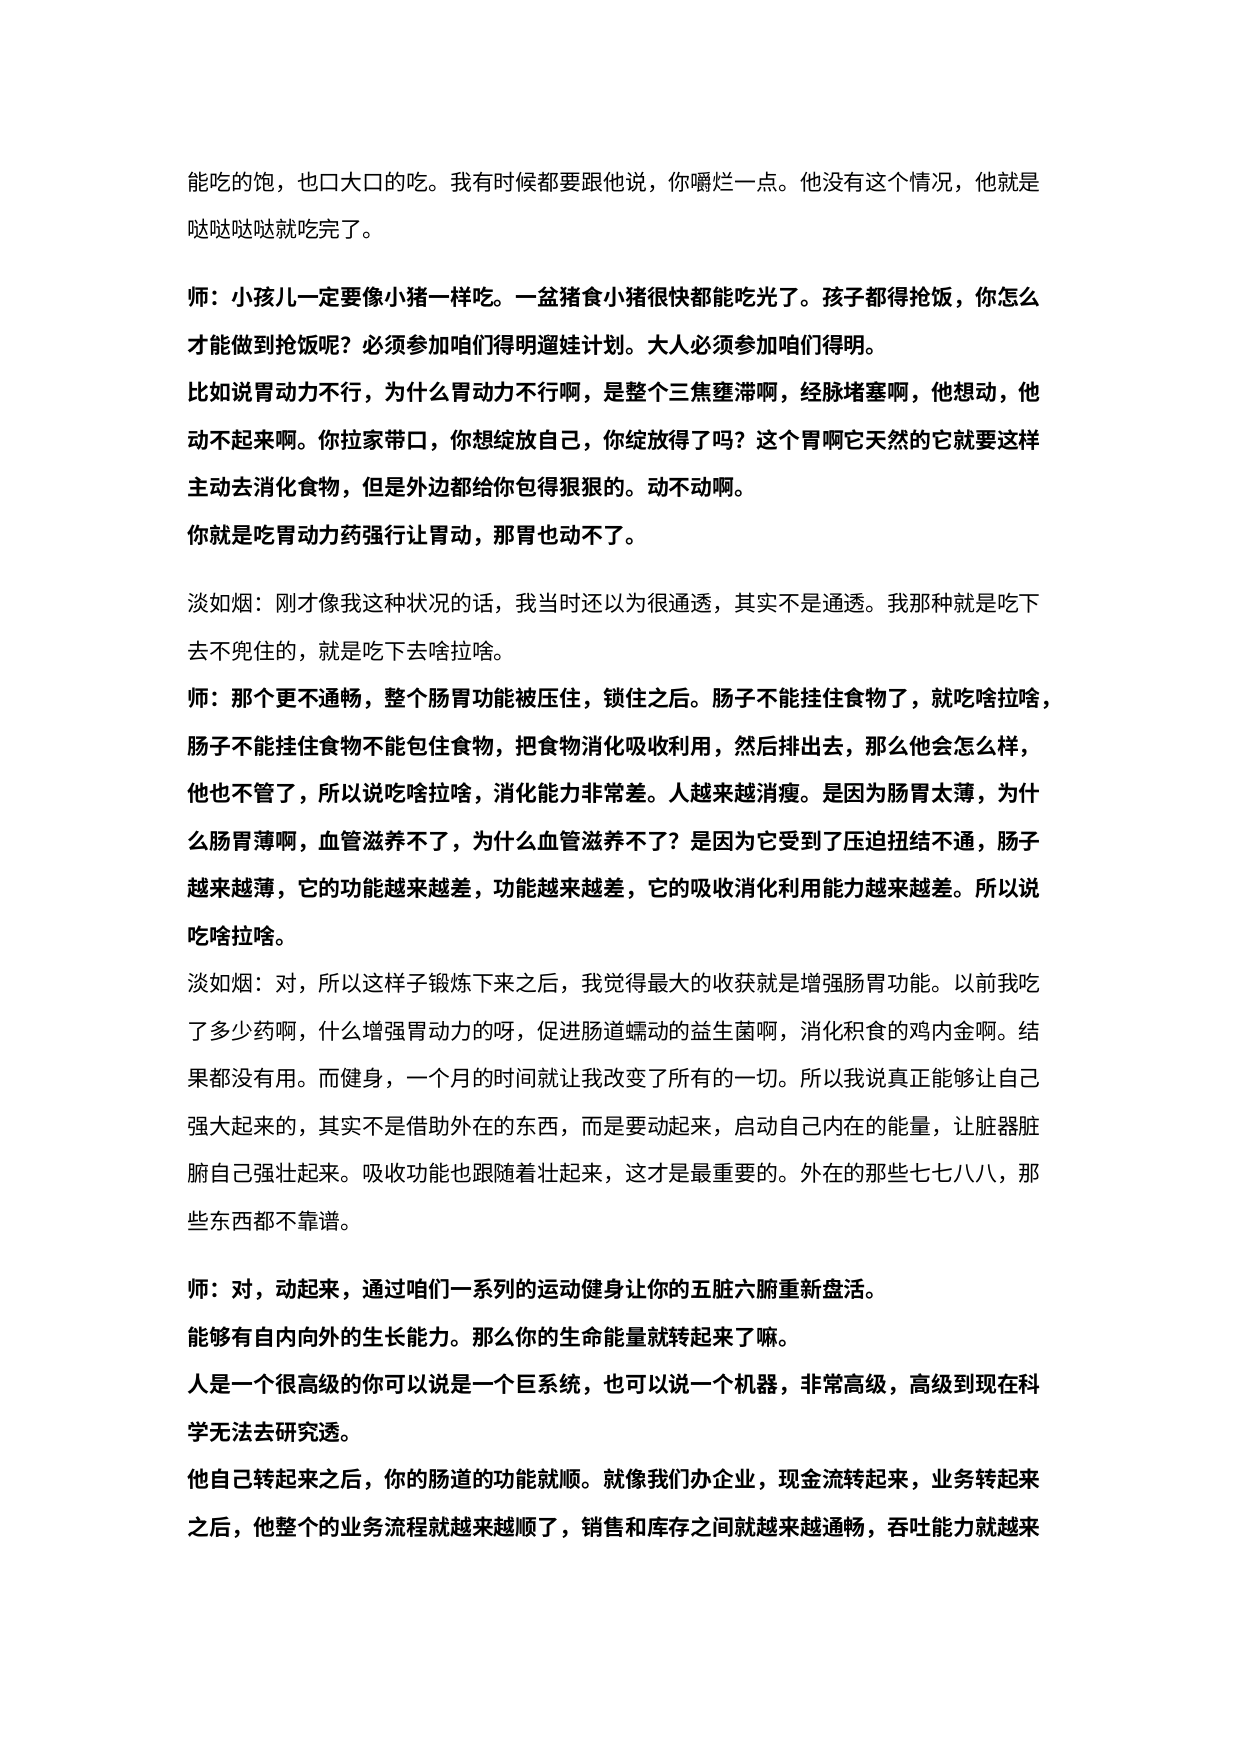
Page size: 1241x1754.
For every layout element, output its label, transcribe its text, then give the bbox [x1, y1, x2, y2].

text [187, 164, 1053, 244]
text 师：小孩儿一定要像小猪一样吃。一盆猪食小猪很快都能吃光了。孩子都得抢饭，你怎么才能做到抢饭呢？必须参加咱们得明遛娃计划。大人必须参加咱们得明。 比如说胃动力不行，为什么胃动力不行啊，是整个三焦壅滞啊，经脉堵塞啊，他想动，他动不起来啊。你拉家带口，你想绽放自己，你绽放得了吗？这个胃啊它天然的它就要这样主动去消化食物，但是外边都给你包得狠狠的。动不动啊。 你就是吃胃动力药强行让胃动，那胃也动不了。 [187, 280, 1053, 549]
text 淡如烟：刚才像我这种状况的话，我当时还以为很通透，其实不是通透。我那种就是吃下去不兜住的，就是吃下去啥拉啥。 师：那个更不通畅，整个肠胃功能被压住，锁住之后。肠子不能挂住食物了，就吃啥拉啥，肠子不能挂住食物不能包住食物，把食物消化吸收利用，然后排出去，那么他会怎么样，他也不管了，所以说吃啥拉啥，消化能力非常差。人越来越消瘦。是因为肠胃太薄，为什么肠胃薄啊，血管滋养不了，为什么血管滋养不了？是因为它受到了压迫扭结不通，肠子越来越薄，它的功能越来越差，功能越来越差，它的吸收消化利用能力越来越差。所以说吃啥拉啥。 淡如烟：对，所以这样子锻炼下来之后，我觉得最大的收获就是增强肠胃功能。以前我吃了多少药啊，什么增强胃动力的呀，促进肠道蠕动的益生菌啊，消化积食的鸡内金啊。结果都没有用。而健身，一个月的时间就让我改变了所有的一切。所以我说真正能够让自己强大起来的，其实不是借助外在的东西，而是要动起来，启动自己内在的能量，让脏器脏腑自己强壮起来。吸收功能也跟随着壮起来，这才是最重要的。外在的那些七七八八，那些东西都不靠谱。 [187, 586, 1053, 1235]
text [187, 1272, 1053, 1541]
